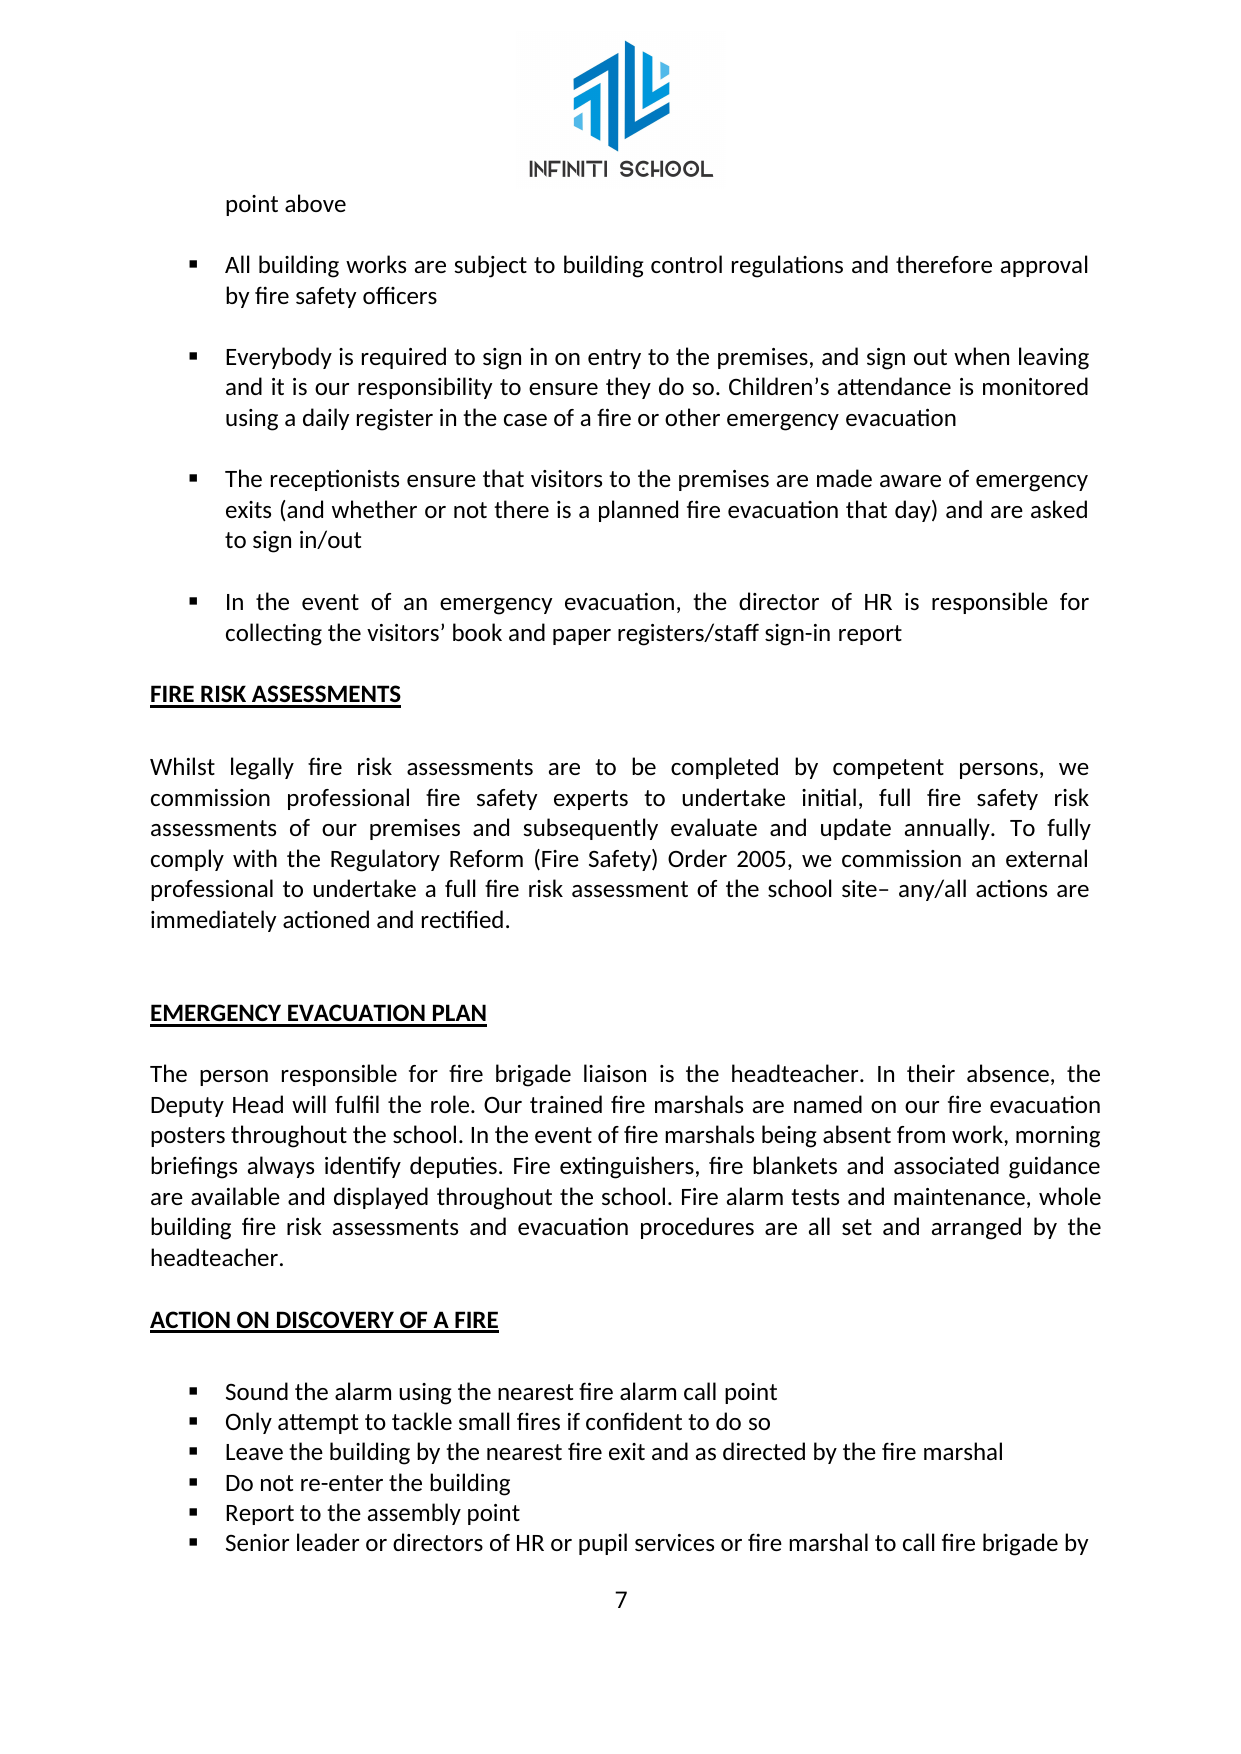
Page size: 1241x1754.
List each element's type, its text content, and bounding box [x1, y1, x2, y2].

list Report to the assembly point [187, 1497, 1103, 1527]
text The person responsible for fire brigade liaison is the headteacher. In their absence, the Deputy Head will fulfil the role. Our trained fire marshals are named on our fire evacuation posters throughout the school. In the event of fire marshals being absent from work, morning briefings always identify deputies. Fire extinguishers, fire blankets and associated guidance are available and displayed throughout the school. Fire alarm tests and maintenance, whole building fire risk assessments and evacuation procedures are all set and arranged by the headteacher. [150, 1058, 1103, 1272]
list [187, 188, 1092, 219]
list Only attempt to tackle small fires if confident to do so [187, 1407, 1103, 1437]
list In the event of an emergency evacuation, the director of HR is responsible for collecting the visitors’ book and paper registers/staff sign-in report [187, 586, 1091, 647]
list All building works are subject to building control regulations and therefore approval by fire safety officers [187, 249, 1091, 311]
list Do not re-enter the building [187, 1467, 1103, 1497]
text ACTION ON DISCOVERY OF A FIRE [150, 1304, 1103, 1334]
text EMERGENCY EVACUATION PLAN [150, 997, 1103, 1028]
list The receptionists ensure that visitors to the premises are made aware of emergency exits (and whether or not there is a planned fire evacuation that day) and are asked to sign in/out [187, 463, 1090, 555]
text Whilst legally fire risk assessments are to be completed by competent persons, we commission professional fire safety experts to undertake initial, full fire safety risk assessments of our premises and subsequently evaluate and update annually. To fully comply with the Regulatory Reform (Fire Safety) Order 2005, we commission an external professional to undertake a full fire risk assessment of the school site– any/all actions are immediately actioned and rectified. [150, 751, 1091, 934]
subtitle FIRE RISK ASSESSMENTS [150, 679, 1103, 709]
list Everybody is required to sign in on entry to the premises, and sign out when leaving and it is our responsibility to ensure they do so. Children’s attendance is monitored using a daily register in the case of a fire or other emergency evacuation [187, 341, 1091, 433]
list Leave the building by the nearest fire exit and as directed by the fire marshal [187, 1437, 1103, 1467]
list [187, 1527, 1090, 1558]
list Sound the alarm using the nearest fire alarm call point [187, 1376, 1103, 1407]
